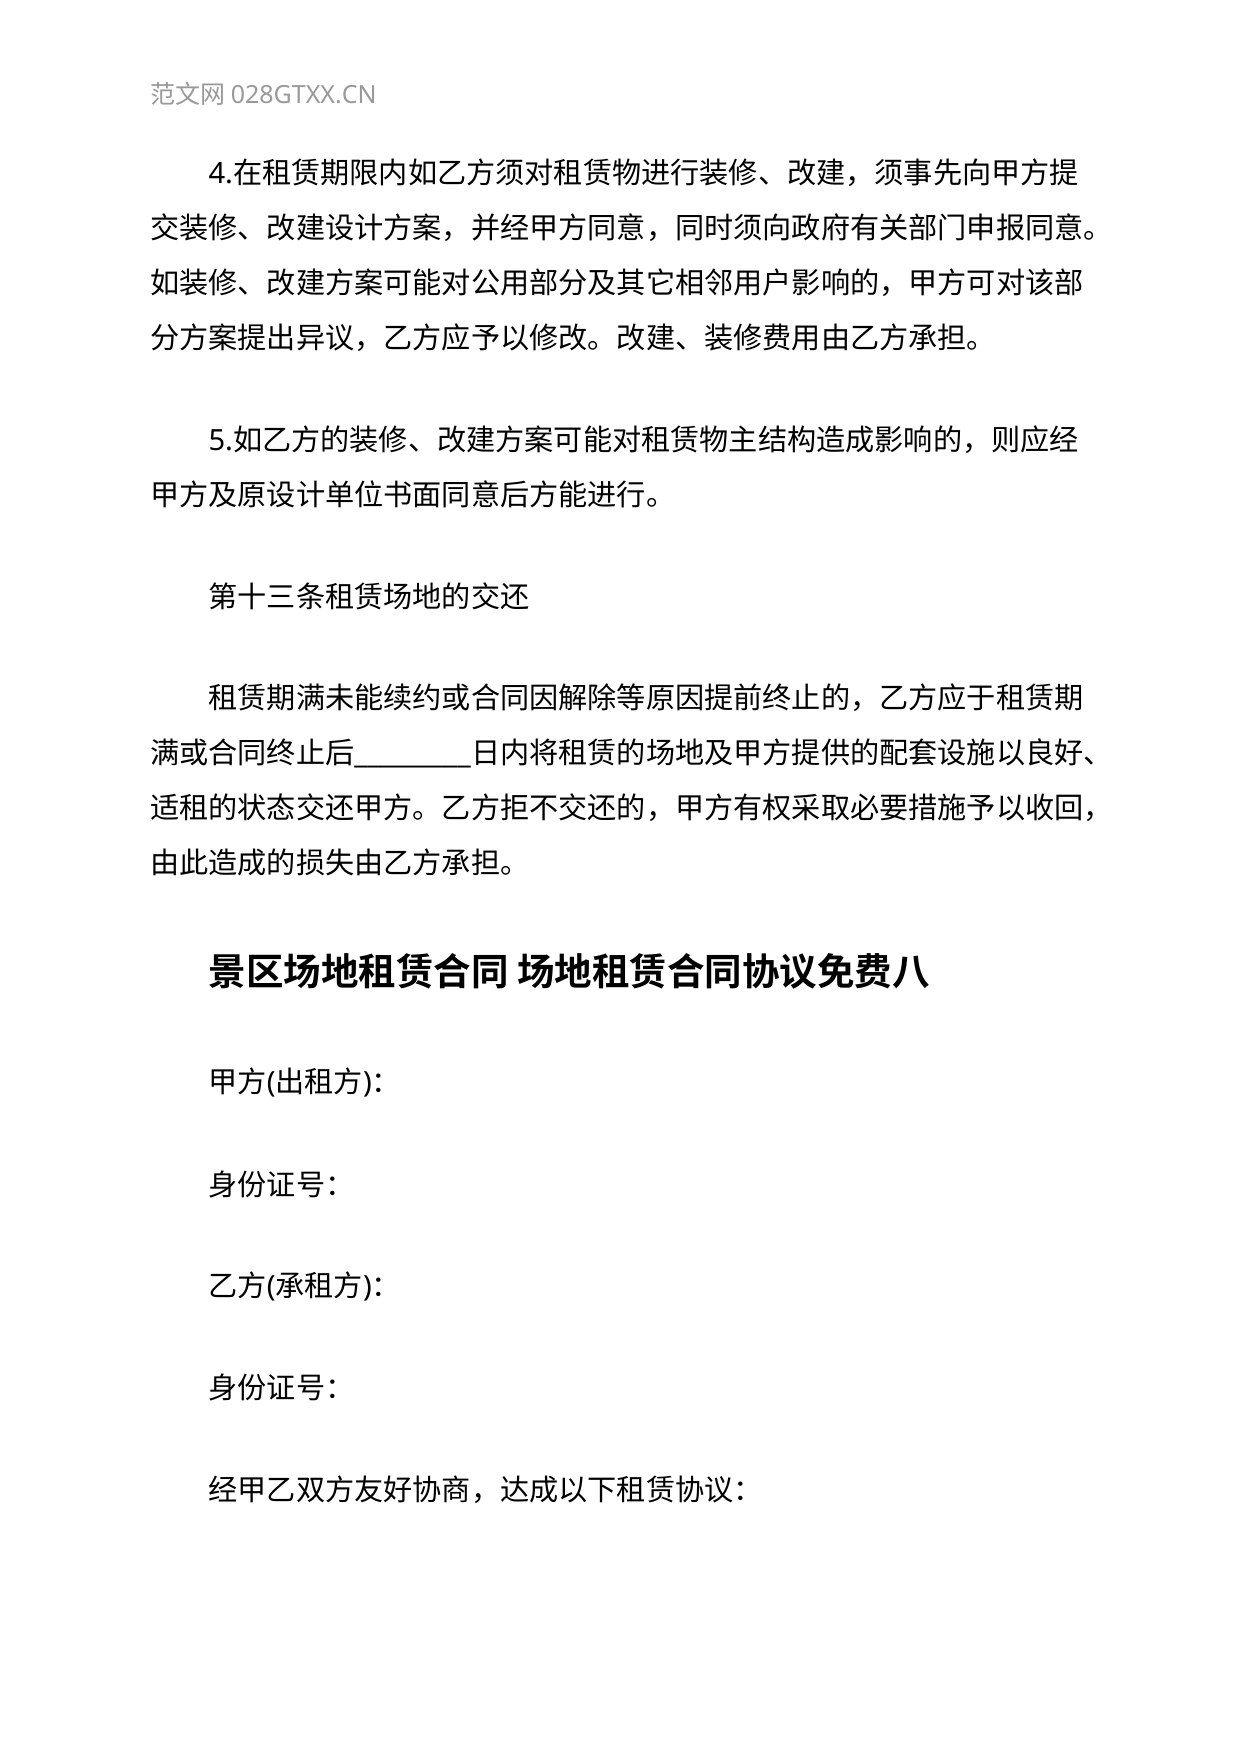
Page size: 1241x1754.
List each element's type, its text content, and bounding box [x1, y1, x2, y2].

text 乙方(承租方)： [150, 1263, 1090, 1305]
text 第十三条租赁场地的交还 [150, 573, 1090, 616]
text 景区场地租赁合同 场地租赁合同协议免费八 [150, 942, 1090, 996]
text 4.在租赁期限内如乙方须对租赁物进行装修、改建，须事先向甲方提交装修、改建设计方案，并经甲方同意，同时须向政府有关部门申报同意。如装修、改建方案可能对公用部分及其它相邻用户影响的，甲方可对该部分方案提出异议，乙方应予以修改。改建、装修费用由乙方承担。 [150, 150, 1090, 357]
text 租赁期满未能续约或合同因解除等原因提前终止的，乙方应于租赁期满或合同终止后_________日内将租赁的场地及甲方提供的配套设施以良好、适租的状态交还甲方。乙方拒不交还的，甲方有权采取必要措施予以收回，由此造成的损失由乙方承担。 [150, 675, 1090, 882]
text 身份证号： [150, 1161, 1090, 1203]
text 甲方(出租方)： [150, 1059, 1090, 1101]
text 身份证号： [150, 1365, 1090, 1407]
text 经甲乙双方友好协商，达成以下租赁协议： [150, 1467, 1090, 1509]
text 5.如乙方的装修、改建方案可能对租赁物主结构造成影响的，则应经甲方及原设计单位书面同意后方能进行。 [150, 417, 1090, 514]
